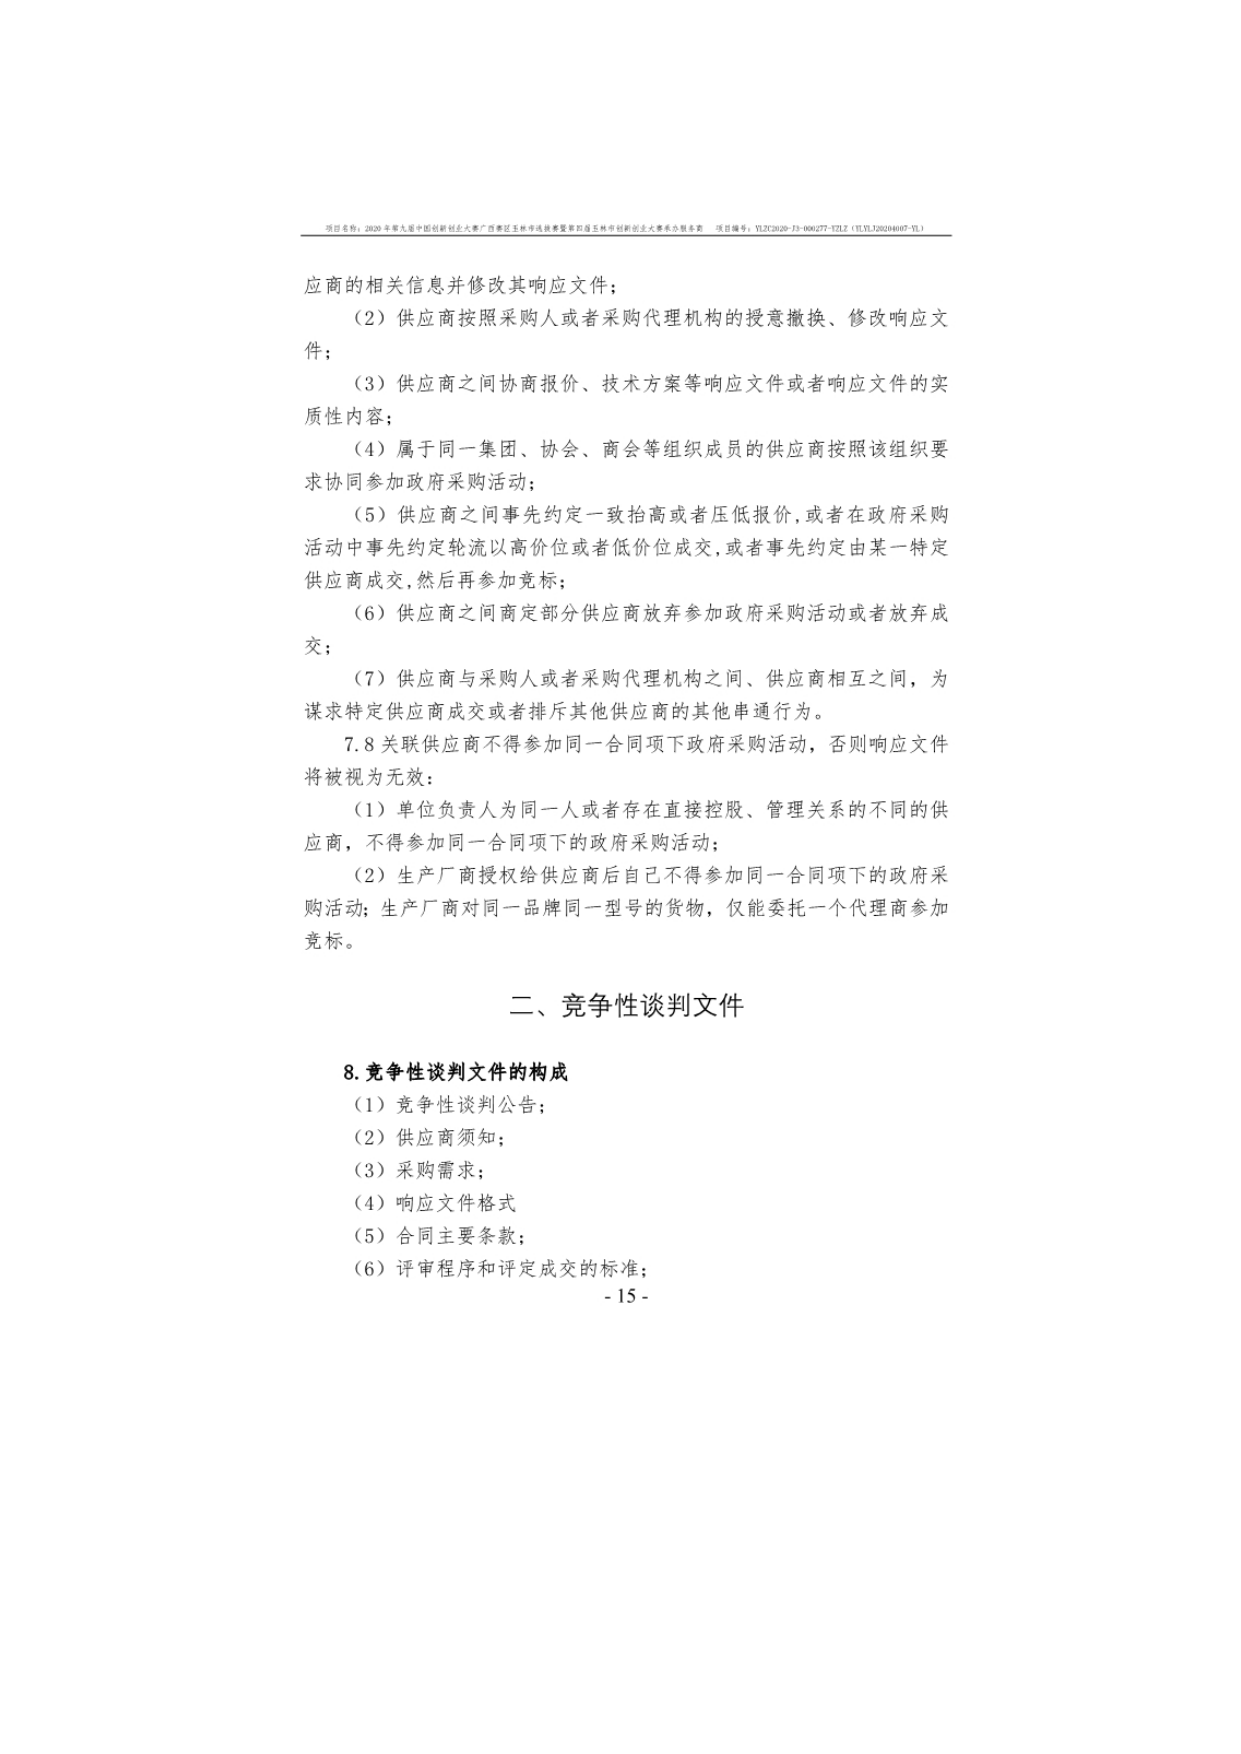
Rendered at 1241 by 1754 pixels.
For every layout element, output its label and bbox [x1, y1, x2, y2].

picture [187, 162, 1053, 1387]
